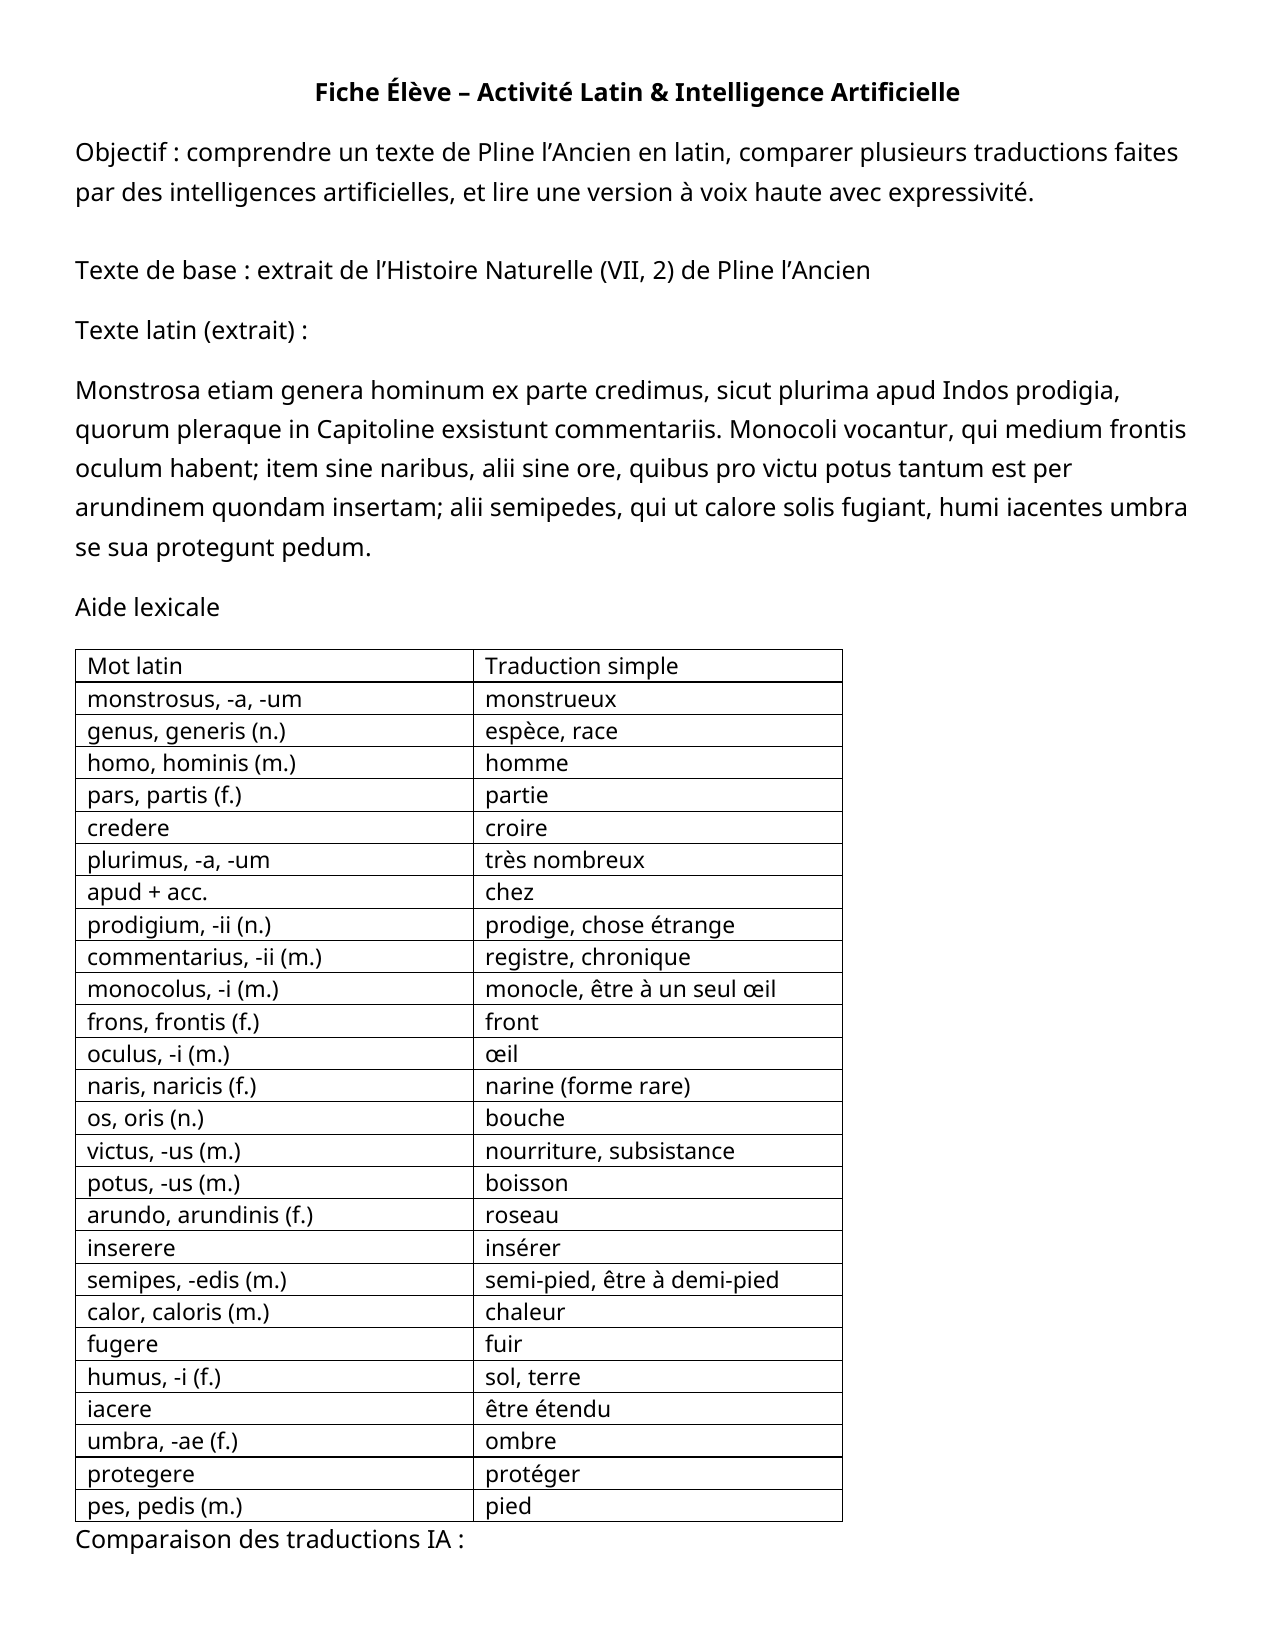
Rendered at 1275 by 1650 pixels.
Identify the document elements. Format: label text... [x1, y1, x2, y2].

table_cell espèce, race [474, 715, 842, 746]
table_cell humus, -i (f.) [76, 1361, 473, 1392]
table_cell croire [474, 812, 842, 843]
table_cell œil [474, 1038, 842, 1069]
table_cell homme [474, 747, 842, 778]
table_cell bouche [474, 1102, 842, 1133]
table_cell boisson [474, 1167, 842, 1198]
table_cell commentarius, -ii (m.) [76, 941, 473, 972]
table_cell ombre [474, 1425, 842, 1456]
text Monstrosa etiam genera hominum ex parte credimus, sicut plurima apud Indos prodigia, quorum pleraque in Capitoline exsistunt commentariis. Monocoli vocantur, qui medium frontis oculum habent; item sine naribus, alii sine ore, quibus pro victu potus tantum est per arundinem quondam insertam; alii semipedes, qui ut calore solis fugiant, humi iacentes umbra se sua protegunt pedum. [75, 372, 1200, 563]
table_cell semipes, -edis (m.) [76, 1264, 473, 1295]
table_cell victus, -us (m.) [76, 1135, 473, 1166]
table_cell naris, naricis (f.) [76, 1070, 473, 1101]
table_cell os, oris (n.) [76, 1102, 473, 1133]
table_cell fuir [474, 1328, 842, 1359]
table_cell apud + acc. [76, 876, 473, 907]
table_cell frons, frontis (f.) [76, 1005, 473, 1037]
table_cell front [474, 1005, 842, 1037]
table_cell iacere [76, 1393, 473, 1424]
table_cell protéger [474, 1458, 842, 1489]
table_cell pars, partis (f.) [76, 779, 473, 811]
table_cell narine (forme rare) [474, 1070, 842, 1101]
table_cell pes, pedis (m.) [76, 1490, 473, 1521]
text Comparaison des traductions IA : [75, 1522, 1200, 1556]
table_cell monocolus, -i (m.) [76, 973, 473, 1004]
table_cell semi-pied, être à demi-pied [474, 1264, 842, 1295]
table_cell protegere [76, 1458, 473, 1489]
table_cell monstrosus, -a, -um [76, 683, 473, 714]
table_cell prodige, chose étrange [474, 909, 842, 940]
table_cell arundo, arundinis (f.) [76, 1199, 473, 1230]
text Texte latin (extrait) : [75, 312, 1200, 347]
text Objectif : comprendre un texte de Pline l’Ancien en latin, comparer plusieurs traductions faites par des intelligences artificielles, et lire une version à voix haute avec expressivité. Texte de base : extrait de l’Histoire Naturelle (VII, 2) de Pline l’Ancien [75, 135, 1200, 287]
table_cell partie [474, 779, 842, 811]
table_cell prodigium, -ii (n.) [76, 909, 473, 940]
text Fiche Élève – Activité Latin & Intelligence Artificielle [75, 75, 1200, 109]
table_cell être étendu [474, 1393, 842, 1424]
table_cell roseau [474, 1199, 842, 1230]
table_cell umbra, -ae (f.) [76, 1425, 473, 1456]
table_cell registre, chronique [474, 941, 842, 972]
table_cell monocle, être à un seul œil [474, 973, 842, 1004]
text Aide lexicale [75, 589, 1200, 623]
table_cell très nombreux [474, 844, 842, 875]
table_cell genus, generis (n.) [76, 715, 473, 746]
table_cell nourriture, subsistance [474, 1135, 842, 1166]
table_cell fugere [76, 1328, 473, 1359]
table_cell sol, terre [474, 1361, 842, 1392]
table_cell inserere [76, 1231, 473, 1263]
table_header Mot latin [76, 650, 473, 681]
table_cell plurimus, -a, -um [76, 844, 473, 875]
table_cell monstrueux [474, 683, 842, 714]
table_cell calor, caloris (m.) [76, 1296, 473, 1327]
table_cell chaleur [474, 1296, 842, 1327]
table_cell insérer [474, 1231, 842, 1263]
table_cell oculus, -i (m.) [76, 1038, 473, 1069]
table_cell chez [474, 876, 842, 907]
table_cell potus, -us (m.) [76, 1167, 473, 1198]
table_cell credere [76, 812, 473, 843]
table_cell homo, hominis (m.) [76, 747, 473, 778]
table_header Traduction simple [474, 650, 842, 681]
table_cell pied [474, 1490, 842, 1521]
